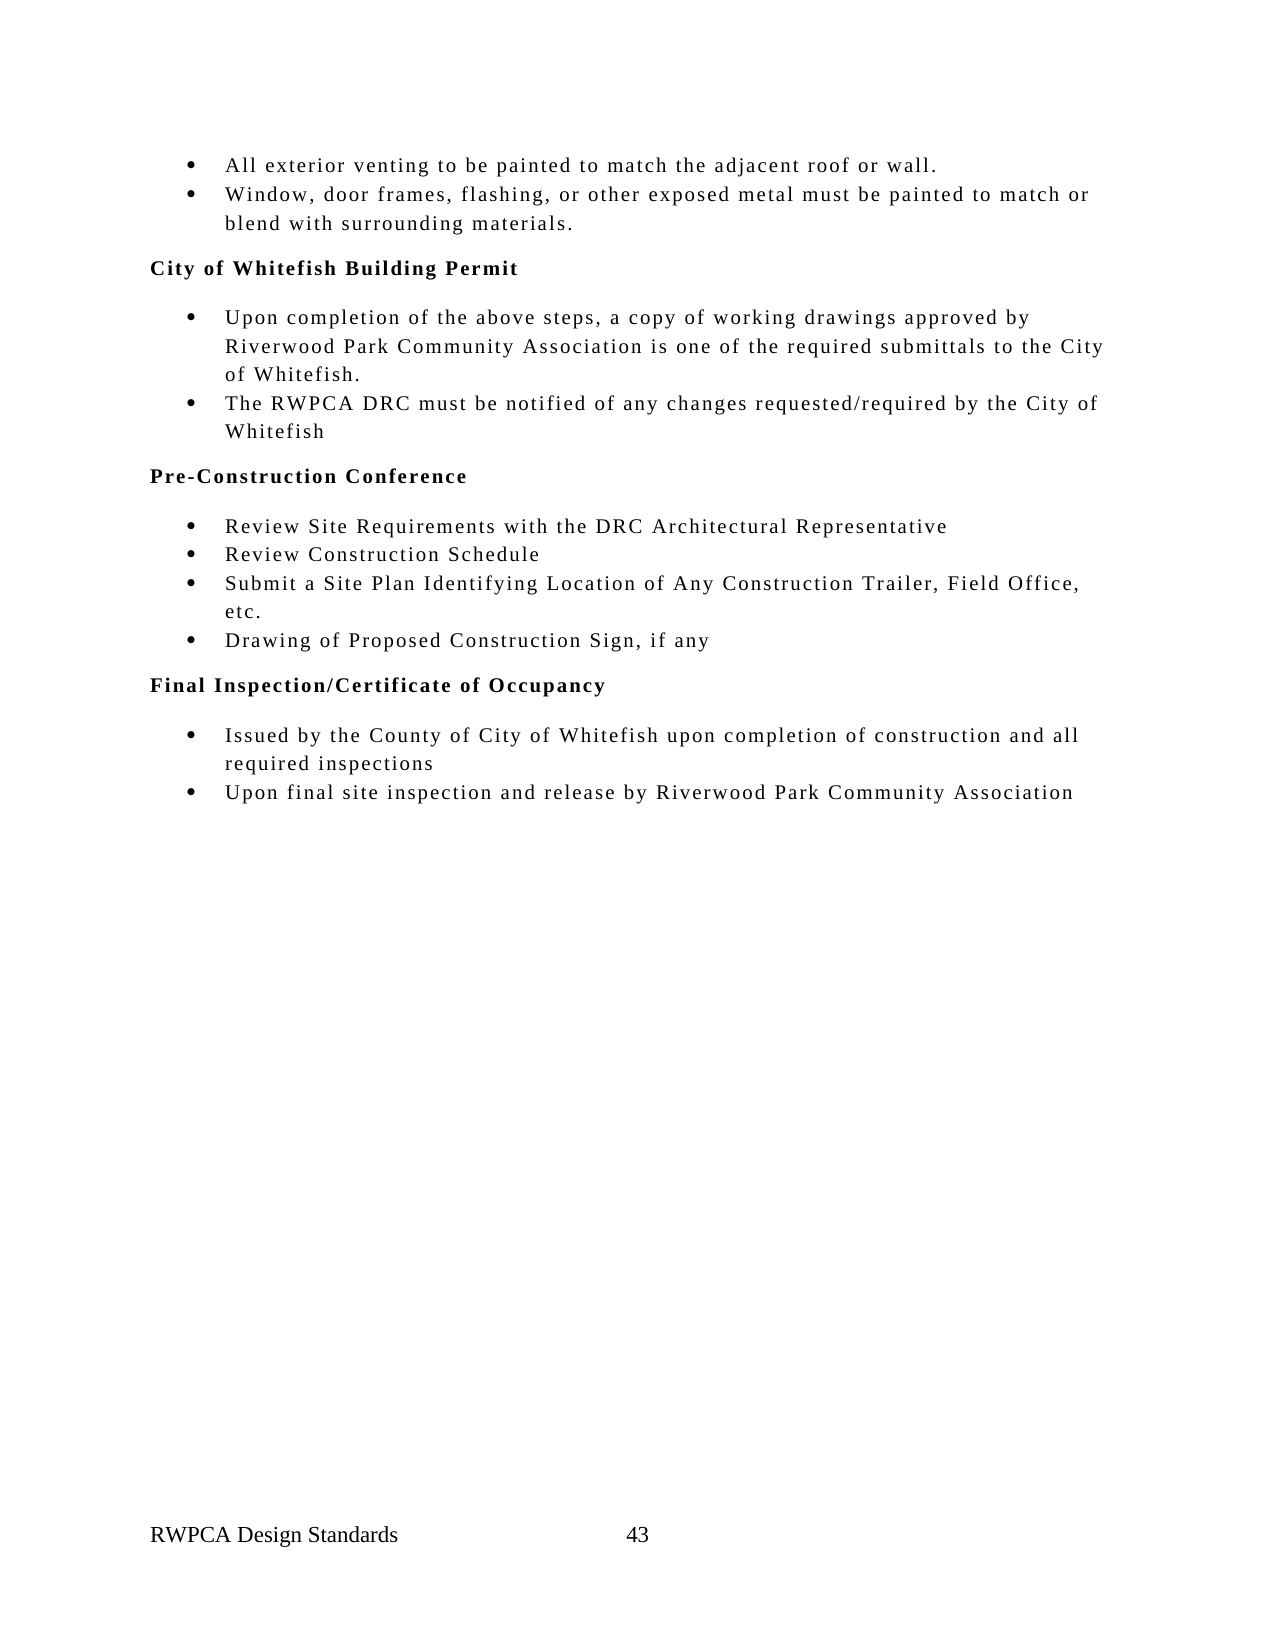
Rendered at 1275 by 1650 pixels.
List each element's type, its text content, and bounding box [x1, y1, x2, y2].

list Window, door frames, flashing, or other exposed metal must be painted to match or blend with surrounding materials. [187, 178, 1125, 236]
list Upon completion of the above steps, a copy of working drawings approved by Riverwood Park Community Association is one of the required submittals to the City of Whitefish. [187, 302, 1125, 387]
text Pre-Construction Conference [150, 461, 1125, 489]
list Review Site Requirements with the DRC Architectural Representative [187, 510, 1125, 539]
list All exterior venting to be painted to match the adjacent roof or wall. [187, 150, 1125, 178]
text Final Inspection/Certificate of Occupancy [150, 670, 1125, 698]
list Review Construction Schedule [187, 539, 1125, 567]
list Drawing of Proposed Construction Sign, if any [187, 624, 1125, 653]
text City of Whitefish Building Permit [150, 252, 1125, 281]
list Issued by the County of City of Whitefish upon completion of construction and all required inspections [187, 719, 1125, 776]
list Submit a Site Plan Identifying Location of Any Construction Trailer, Field Office, etc. [187, 567, 1125, 624]
list Upon final site inspection and release by Riverwood Park Community Association [187, 776, 1125, 805]
list The RWPCA DRC must be notified of any changes requested/required by the City of Whitefish [187, 387, 1125, 444]
